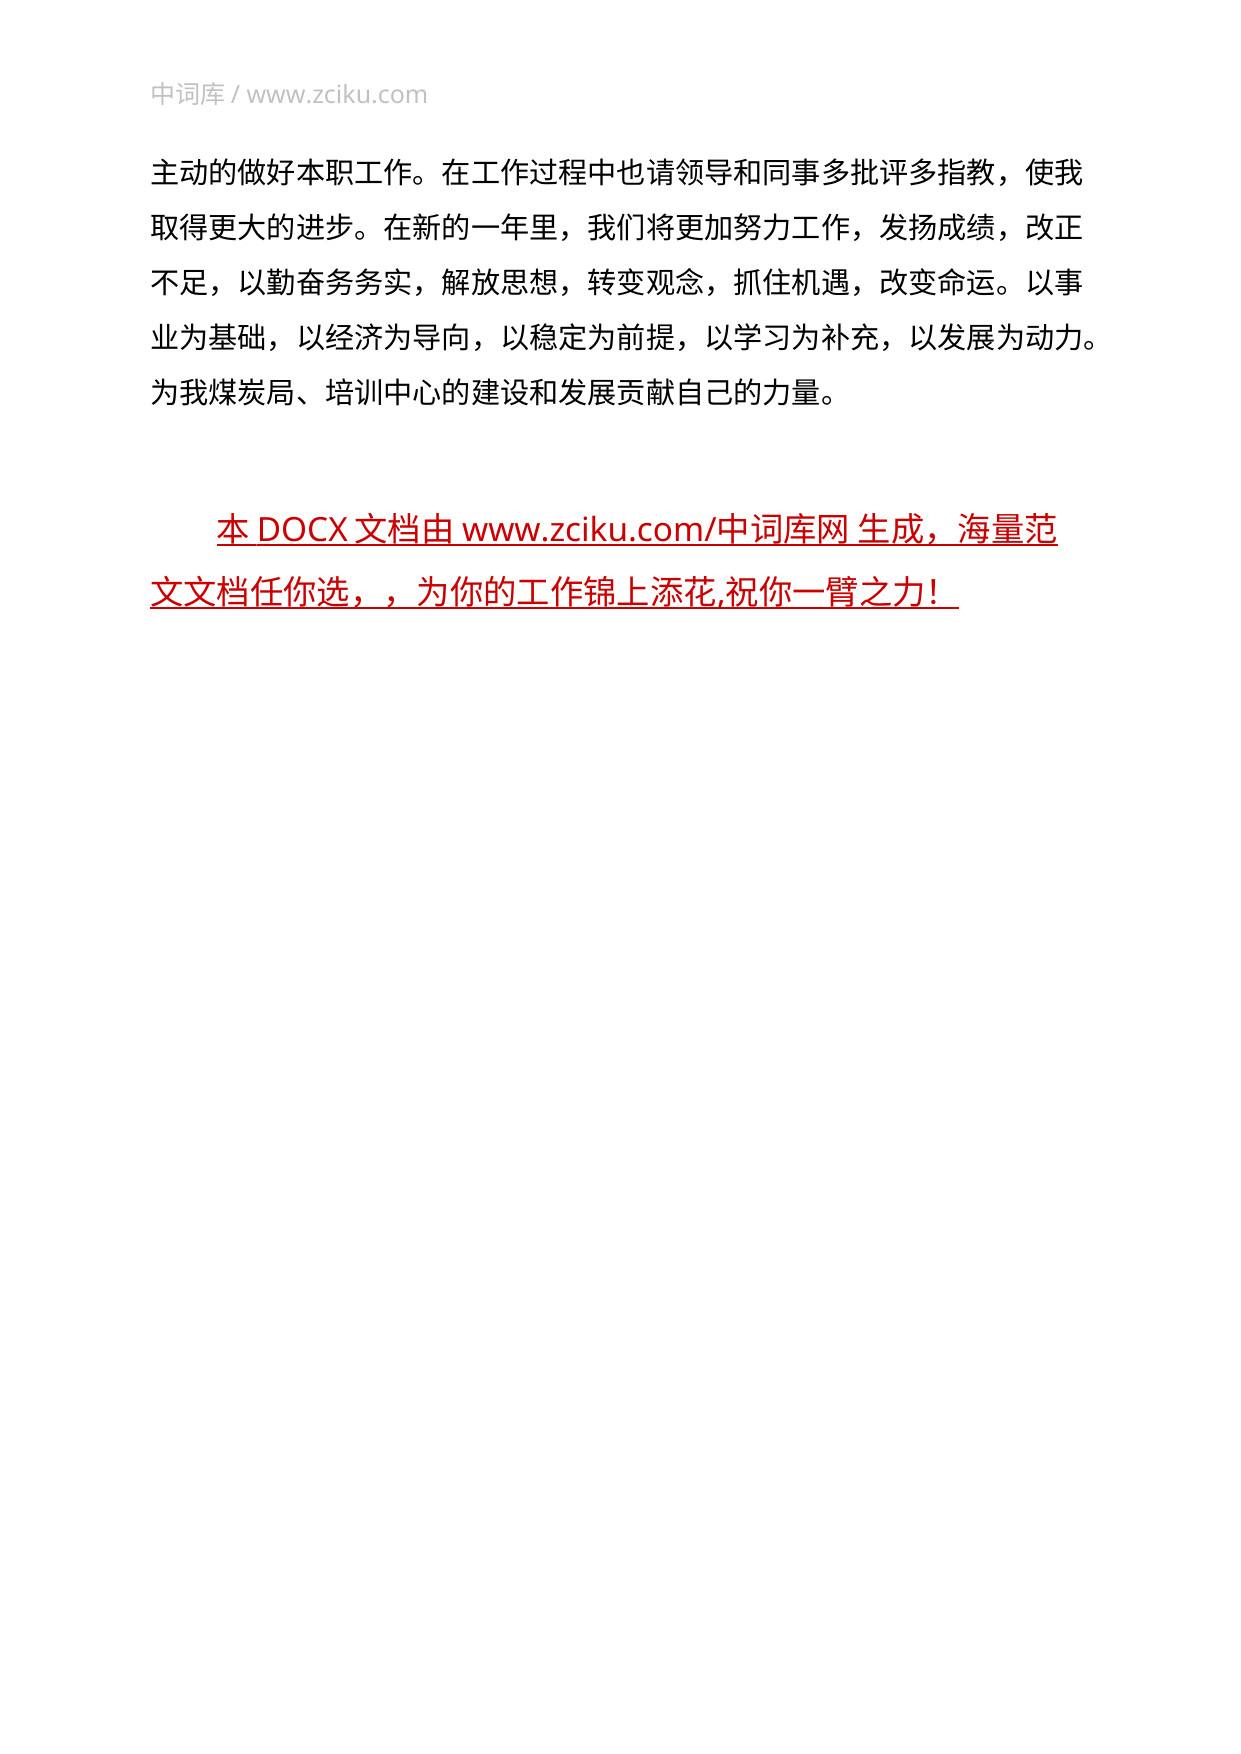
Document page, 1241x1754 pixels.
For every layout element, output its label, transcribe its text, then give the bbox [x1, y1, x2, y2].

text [150, 150, 1090, 412]
text 本DOCX文档由 www.zciku.com/中词库网 生成，海量范文文档任你选，，为你的工作锦上添花,祝你一臂之力！ [150, 503, 1090, 614]
